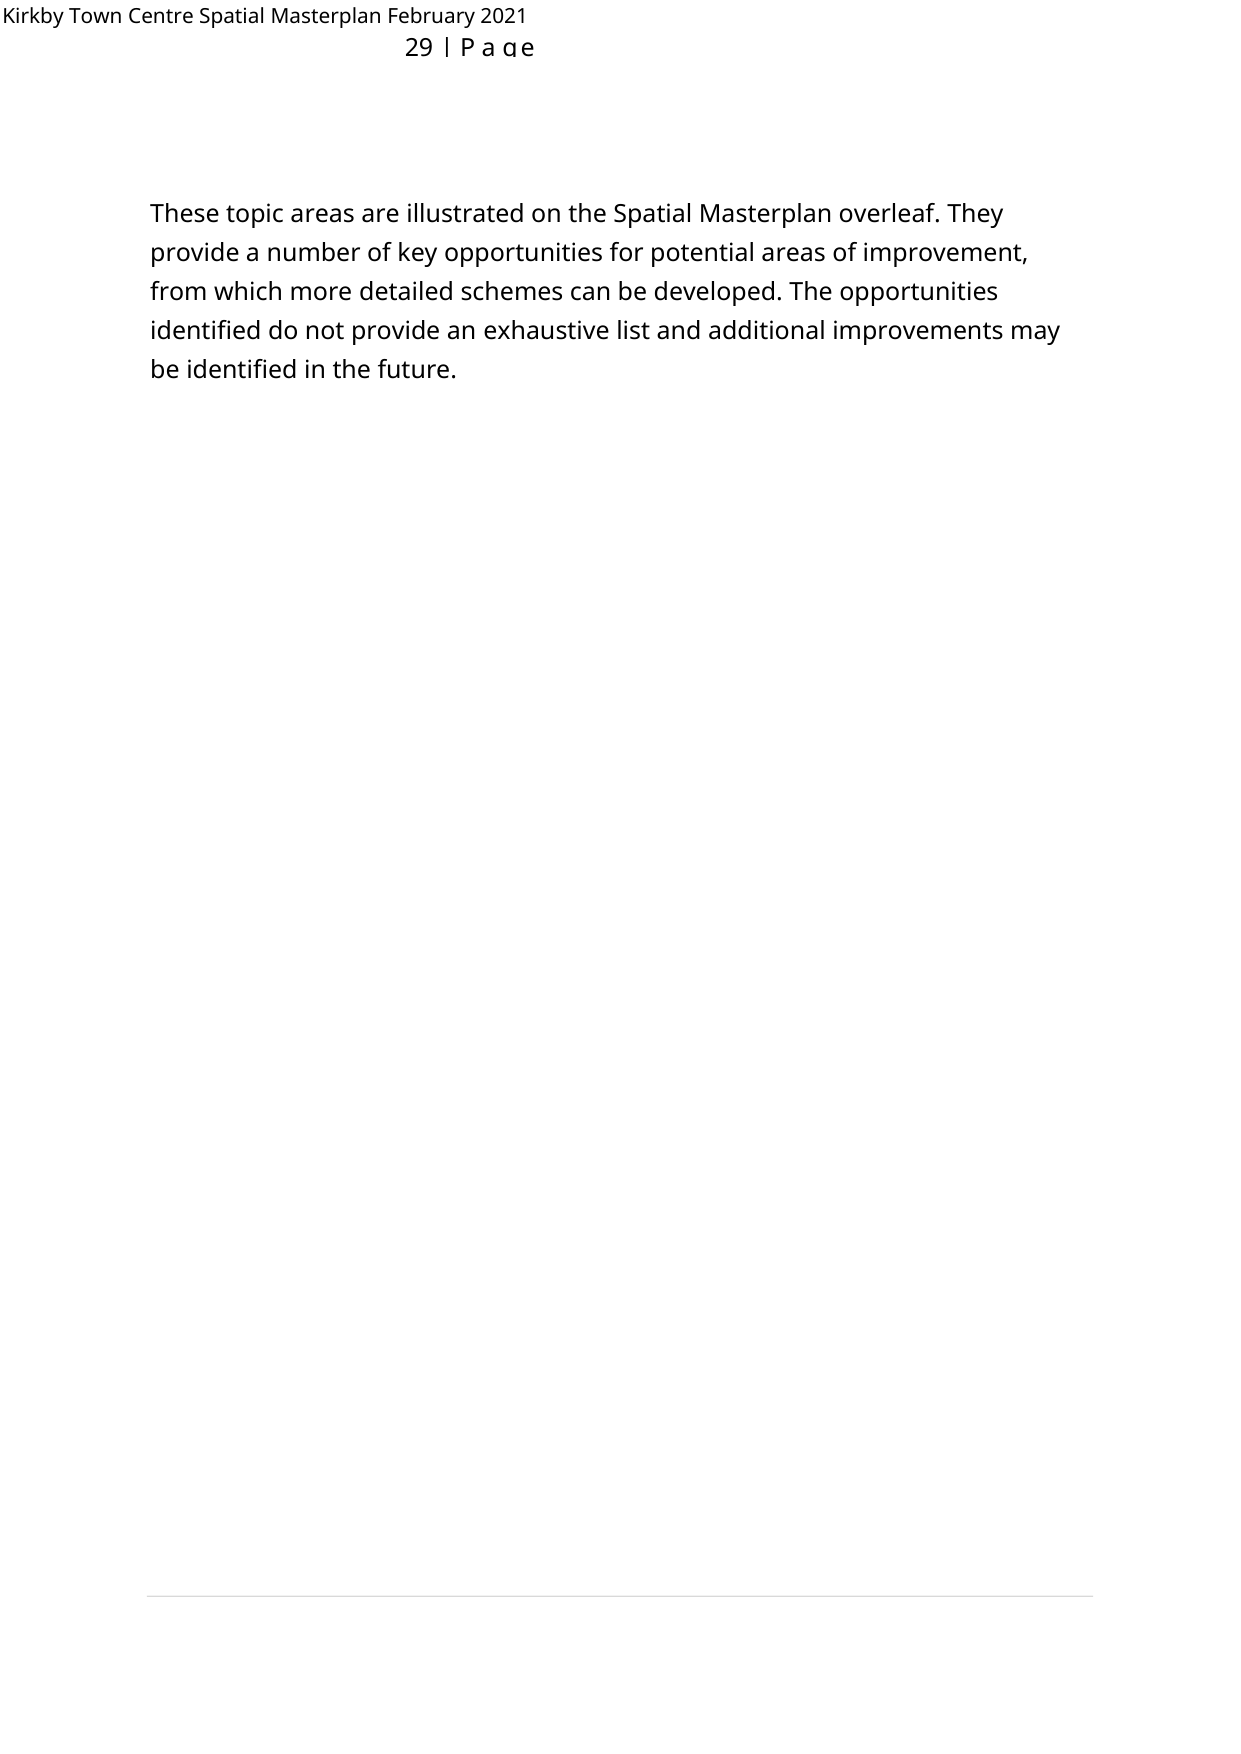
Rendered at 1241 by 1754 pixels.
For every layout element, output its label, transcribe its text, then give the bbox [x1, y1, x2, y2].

text These topic areas are illustrated on the Spatial Masterplan overleaf. They provide a number of key opportunities for potential areas of improvement, from which more detailed schemes can be developed. The opportunities identified do not provide an exhaustive list and additional improvements may be identified in the future. [150, 195, 1073, 386]
